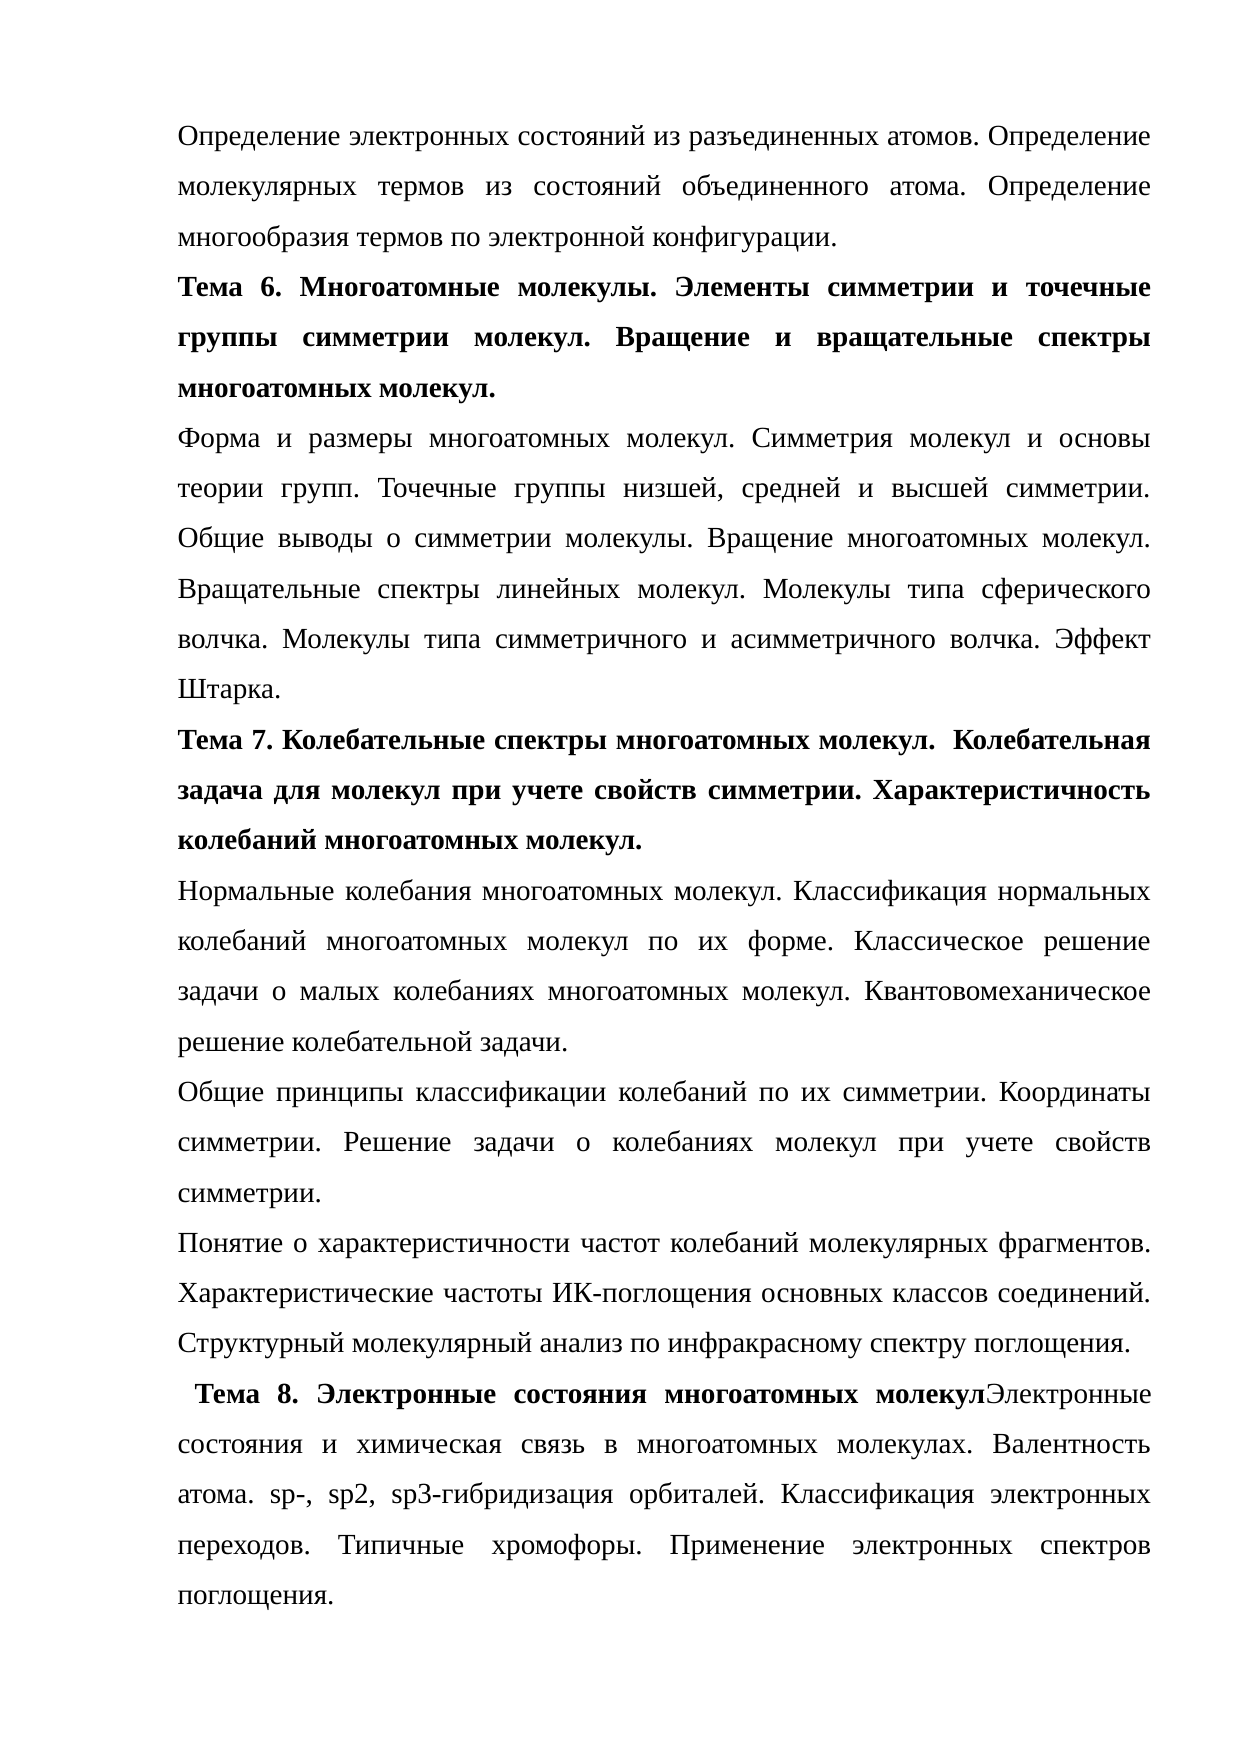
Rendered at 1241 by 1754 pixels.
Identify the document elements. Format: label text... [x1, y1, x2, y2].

subtitle Тема 8. Электронные состояния многоатомных молекулЭлектронные состояния и химическая связь в многоатомных молекулах. Валентность атома. sp-, sp2, sp3-гибридизация орбиталей. Классификация электронных переходов. Типичные хромофоры. Применение электронных спектров поглощения. [177, 1376, 1152, 1611]
subtitle Определение электронных состояний из разъединенных атомов. Определение молекулярных термов из состояний объединенного атома. Определение многообразия термов по электронной конфигурации. [177, 118, 1152, 252]
subtitle Тема 7. Колебательные спектры многоатомных молекул. Колебательная задача для молекул при учете свойств симметрии. Характеристичность колебаний многоатомных молекул. [177, 722, 1152, 856]
subtitle Понятие о характеристичности частот колебаний молекулярных фрагментов. Характеристические частоты ИК-поглощения основных классов соединений. Структурный молекулярный анализ по инфракрасному спектру поглощения. [177, 1225, 1152, 1359]
subtitle Форма и размеры многоатомных молекул. Симметрия молекул и основы теории групп. Точечные группы низшей, средней и высшей симметрии. Общие выводы о симметрии молекулы. Вращение многоатомных молекул. Вращательные спектры линейных молекул. Молекулы типа сферического волчка. Молекулы типа симметричного и асимметричного волчка. Эффект Штарка. [177, 420, 1152, 705]
subtitle Нормальные колебания многоатомных молекул. Классификация нормальных колебаний многоатомных молекул по их форме. Классическое решение задачи о малых колебаниях многоатомных молекул. Квантовомеханическое решение колебательной задачи. [177, 873, 1152, 1057]
subtitle Тема 6. Многоатомные молекулы. Элементы симметрии и точечные группы симметрии молекул. Вращение и вращательные спектры многоатомных молекул. [177, 269, 1152, 403]
subtitle Общие принципы классификации колебаний по их симметрии. Координаты симметрии. Решение задачи о колебаниях молекул при учете свойств симметрии. [177, 1074, 1152, 1208]
